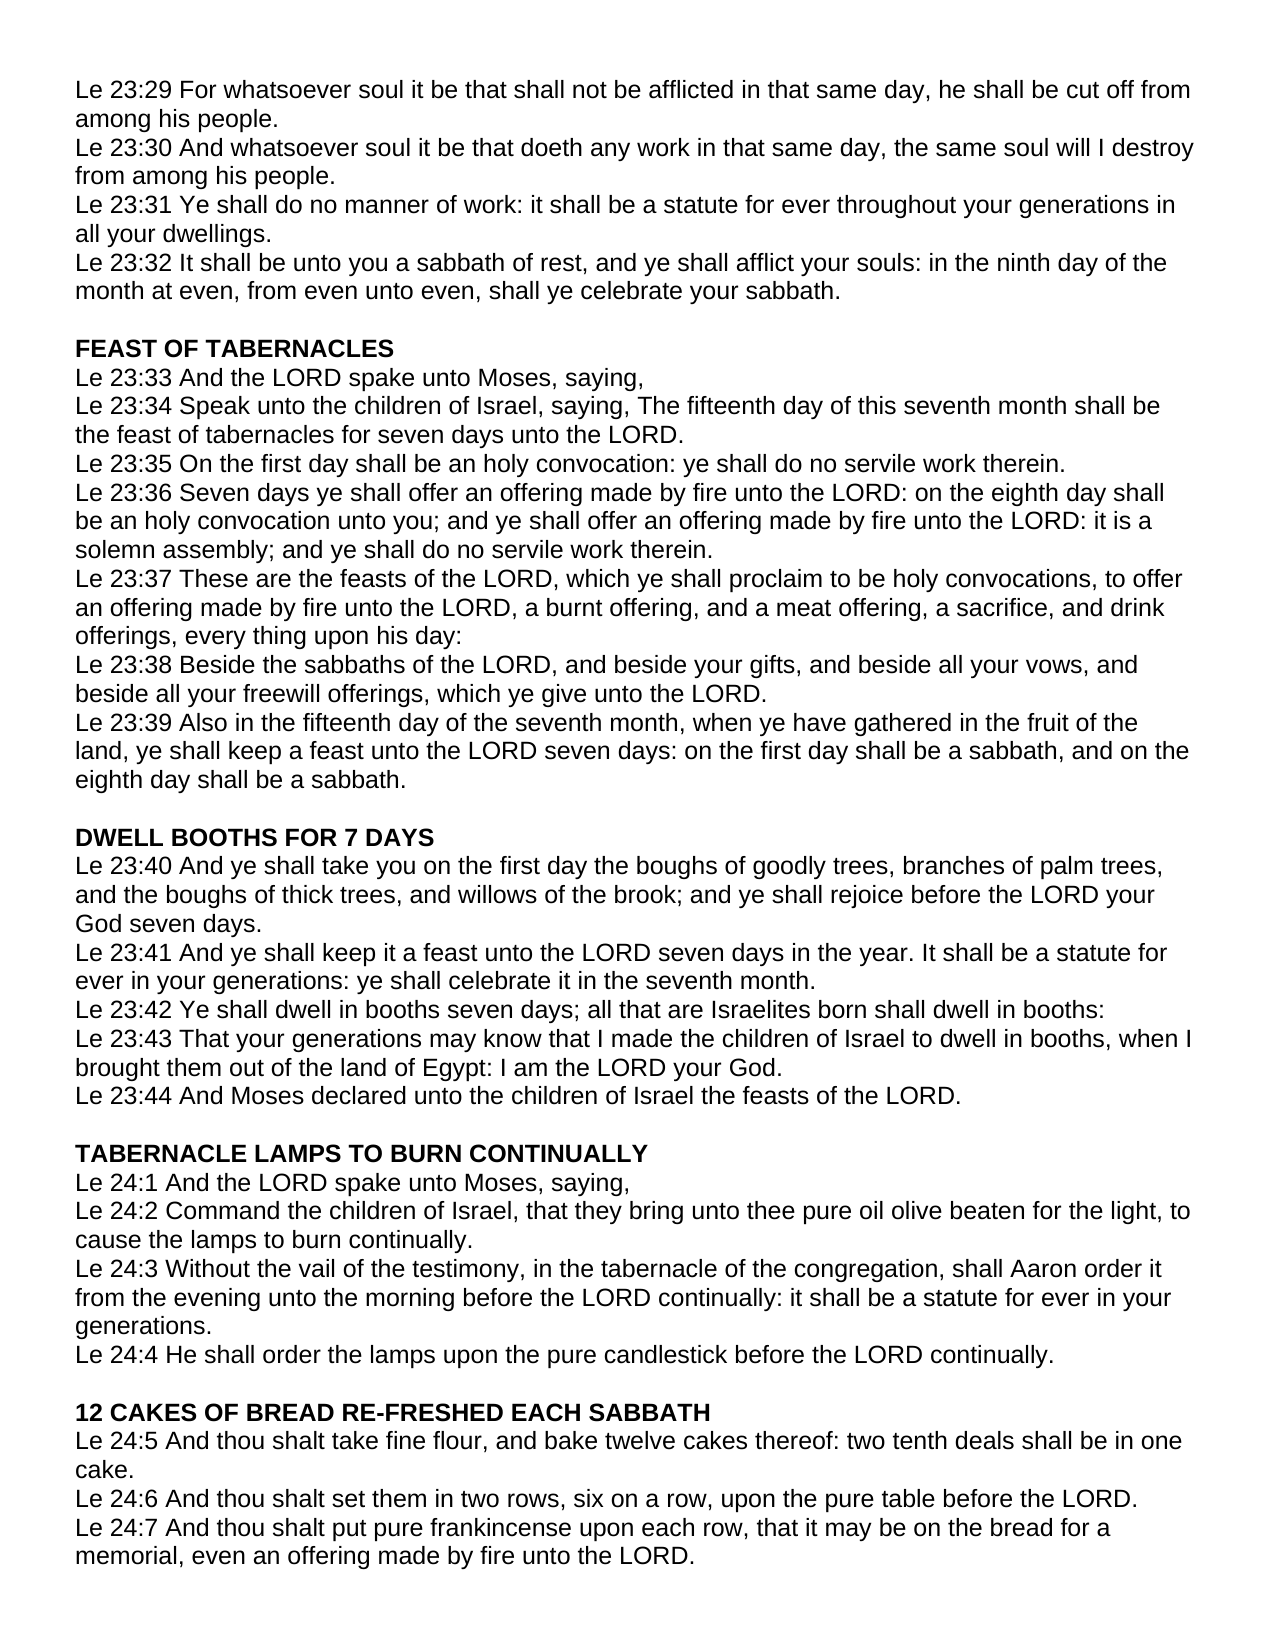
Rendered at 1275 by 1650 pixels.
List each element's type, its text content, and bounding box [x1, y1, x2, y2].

text Le 24:2 Command the children of Israel, that they bring unto thee pure oil olive beaten for the light, to cause the lamps to burn continually. [75, 1196, 1200, 1254]
text FEAST OF TABERNACLES [75, 334, 1200, 362]
text Le 23:38 Beside the sabbaths of the LORD, and beside your gifts, and beside all your vows, and beside all your freewill offerings, which ye give unto the LORD. [75, 650, 1200, 707]
text Le 23:35 On the first day shall be an holy convocation: ye shall do no servile work therein. [75, 449, 1200, 477]
text 12 CAKES OF BREAD RE-FRESHED EACH SABBATH [75, 1397, 1200, 1426]
text Le 23:32 It shall be unto you a sabbath of rest, and ye shall afflict your souls: in the ninth day of the month at even, from even unto even, shall ye celebrate your sabbath. [75, 247, 1200, 305]
text Le 24:6 And thou shalt set them in two rows, six on a row, upon the pure table before the LORD. [75, 1484, 1200, 1512]
text Le 23:30 And whatsoever soul it be that doeth any work in that same day, the same soul will I destroy from among his people. [75, 132, 1200, 190]
text Le 24:7 And thou shalt put pure frankincense upon each row, that it may be on the bread for a memorial, even an offering made by fire unto the LORD. [75, 1512, 1200, 1570]
text TABERNACLE LAMPS TO BURN CONTINUALLY [75, 1139, 1200, 1167]
text Le 23:33 And the LORD spake unto Moses, saying, [75, 362, 1200, 391]
text DWELL BOOTHS FOR 7 DAYS [75, 822, 1200, 851]
text Le 23:31 Ye shall do no manner of work: it shall be a statute for ever throughout your generations in all your dwellings. [75, 190, 1200, 247]
text Le 23:36 Seven days ye shall offer an offering made by fire unto the LORD: on the eighth day shall be an holy convocation unto you; and ye shall offer an offering made by fire unto the LORD: it is a solemn assembly; and ye shall do no servile work therein. [75, 477, 1200, 564]
text Le 24:5 And thou shalt take fine flour, and bake twelve cakes thereof: two tenth deals shall be in one cake. [75, 1426, 1200, 1484]
text Le 24:1 And the LORD spake unto Moses, saying, [75, 1167, 1200, 1196]
text Le 23:37 These are the feasts of the LORD, which ye shall proclaim to be holy convocations, to offer an offering made by fire unto the LORD, a burnt offering, and a meat offering, a sacrifice, and drink offerings, every thing upon his day: [75, 564, 1200, 650]
text Le 23:40 And ye shall take you on the first day the boughs of goodly trees, branches of palm trees, and the boughs of thick trees, and willows of the brook; and ye shall rejoice before the LORD your God seven days. [75, 851, 1200, 937]
text Le 23:34 Speak unto the children of Israel, saying, The fifteenth day of this seventh month shall be the feast of tabernacles for seven days unto the LORD. [75, 391, 1200, 449]
text Le 23:43 That your generations may know that I made the children of Israel to dwell in booths, when I brought them out of the land of Egypt: I am the LORD your God. [75, 1024, 1200, 1081]
text Le 23:42 Ye shall dwell in booths seven days; all that are Israelites born shall dwell in booths: [75, 995, 1200, 1024]
text Le 23:44 And Moses declared unto the children of Israel the feasts of the LORD. [75, 1081, 1200, 1110]
text Le 23:29 For whatsoever soul it be that shall not be afflicted in that same day, he shall be cut off from among his people. [75, 75, 1200, 132]
text Le 24:4 He shall order the lamps upon the pure candlestick before the LORD continually. [75, 1340, 1200, 1369]
text Le 24:3 Without the vail of the testimony, in the tabernacle of the congregation, shall Aaron order it from the evening unto the morning before the LORD continually: it shall be a statute for ever in your generations. [75, 1254, 1200, 1340]
text Le 23:41 And ye shall keep it a feast unto the LORD seven days in the year. It shall be a statute for ever in your generations: ye shall celebrate it in the seventh month. [75, 937, 1200, 995]
text Le 23:39 Also in the fifteenth day of the seventh month, when ye have gathered in the fruit of the land, ye shall keep a feast unto the LORD seven days: on the first day shall be a sabbath, and on the eighth day shall be a sabbath. [75, 707, 1200, 794]
